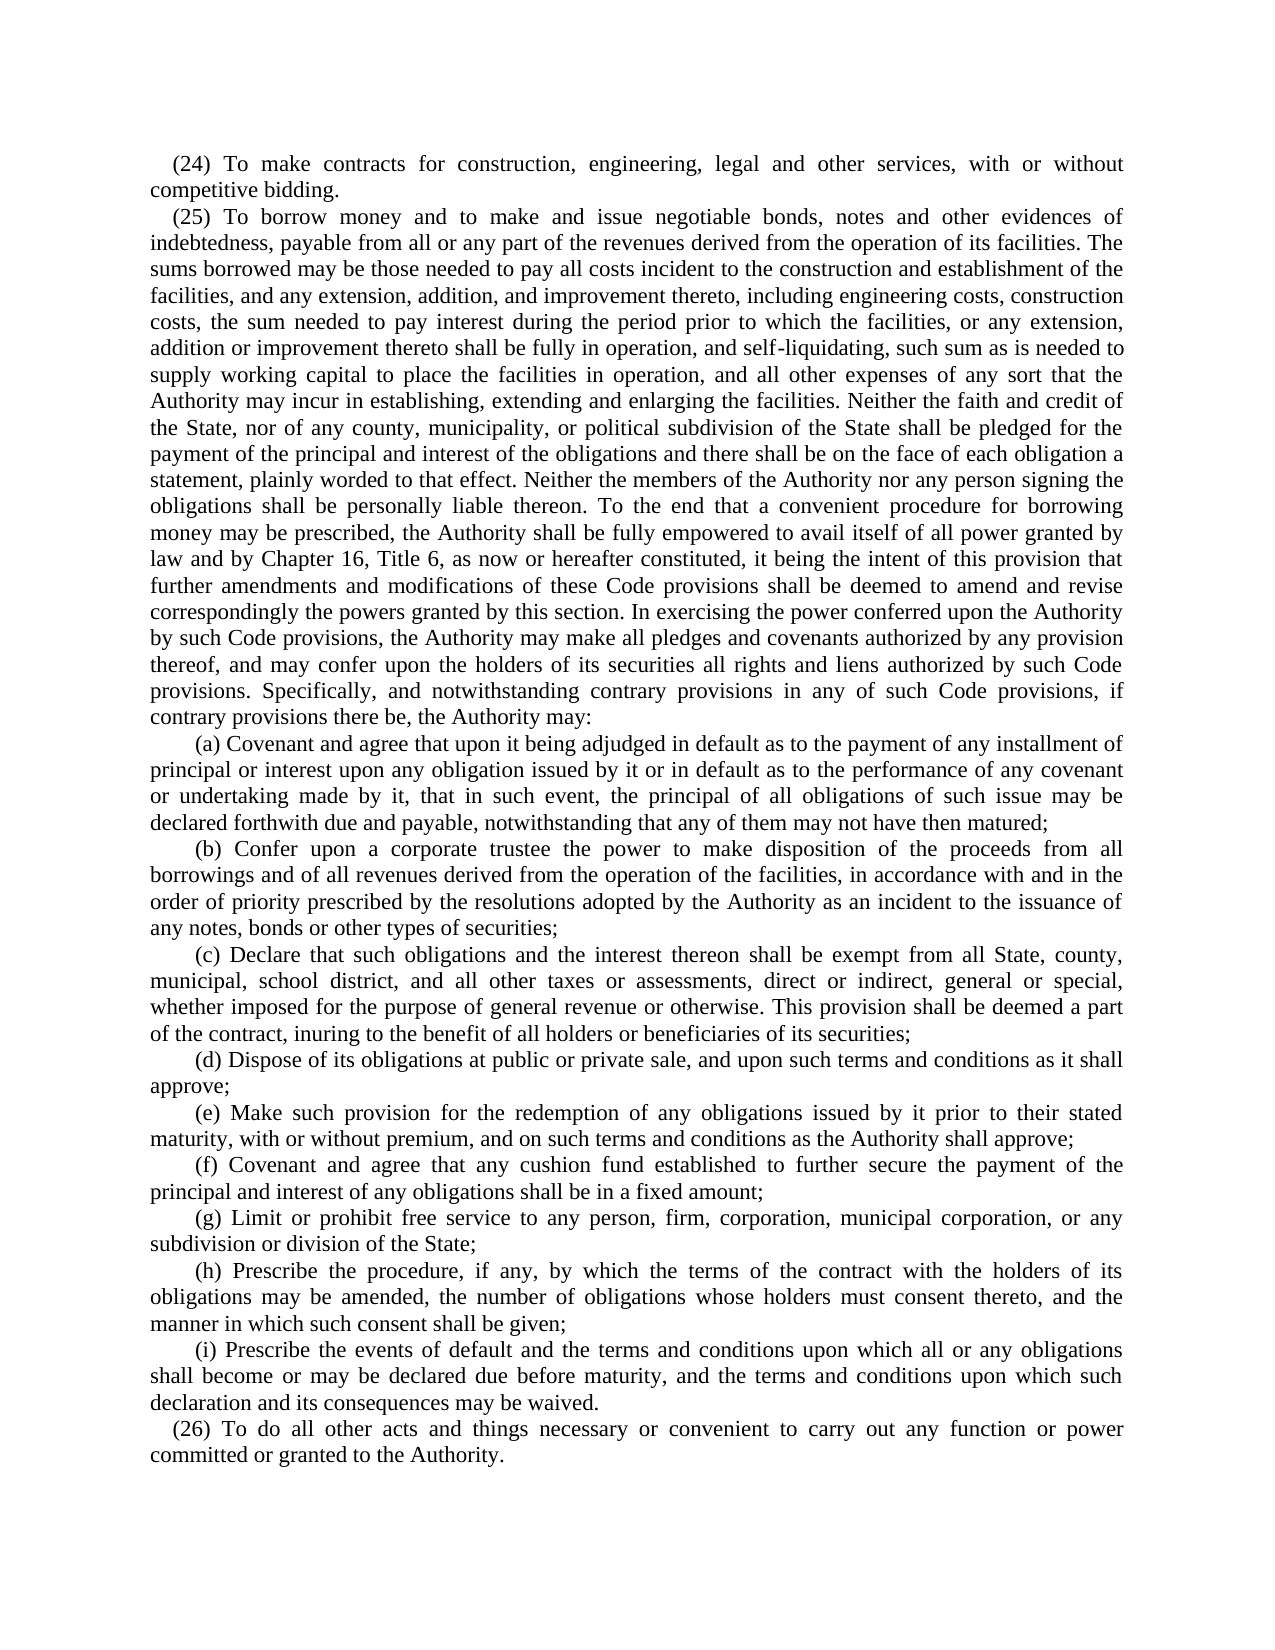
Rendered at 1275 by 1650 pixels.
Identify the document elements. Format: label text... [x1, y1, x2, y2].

text (c) Declare that such obligations and the interest thereon shall be exempt from all State, county, municipal, school district, and all other taxes or assessments, direct or indirect, general or special, whether imposed for the purpose of general revenue or otherwise. This provision shall be deemed a part of the contract, inuring to the benefit of all holders or beneficiaries of its securities; [150, 941, 1125, 1046]
text (25) To borrow money and to make and issue negotiable bonds, notes and other evidences of indebtedness, payable from all or any part of the revenues derived from the operation of its facilities. The sums borrowed may be those needed to pay all costs incident to the construction and establishment of the facilities, and any extension, addition, and improvement thereto, including engineering costs, construction costs, the sum needed to pay interest during the period prior to which the facilities, or any extension, addition or improvement thereto shall be fully in operation, and self-liquidating, such sum as is needed to supply working capital to place the facilities in operation, and all other expenses of any sort that the Authority may incur in establishing, extending and enlarging the facilities. Neither the faith and credit of the State, nor of any county, municipality, or political subdivision of the State shall be pledged for the payment of the principal and interest of the obligations and there shall be on the face of each obligation a statement, plainly worded to that effect. Neither the members of the Authority nor any person signing the obligations shall be personally liable thereon. To the end that a convenient procedure for borrowing money may be prescribed, the Authority shall be fully empowered to avail itself of all power granted by law and by Chapter 16, Title 6, as now or hereafter constituted, it being the intent of this provision that further amendments and modifications of these Code provisions shall be deemed to amend and revise correspondingly the powers granted by this section. In exercising the power conferred upon the Authority by such Code provisions, the Authority may make all pledges and covenants authorized by any provision thereof, and may confer upon the holders of its securities all rights and liens authorized by such Code provisions. Specifically, and notwithstanding contrary provisions in any of such Code provisions, if contrary provisions there be, the Authority may: [150, 203, 1125, 730]
text (h) Prescribe the procedure, if any, by which the terms of the contract with the holders of its obligations may be amended, the number of obligations whose holders must consent thereto, and the manner in which such consent shall be given; [150, 1257, 1125, 1336]
text (i) Prescribe the events of default and the terms and conditions upon which all or any obligations shall become or may be declared due before maturity, and the terms and conditions upon which such declaration and its consequences may be waived. [150, 1336, 1125, 1415]
text (26) To do all other acts and things necessary or convenient to carry out any function or power committed or granted to the Authority. [150, 1415, 1125, 1468]
text (f) Covenant and agree that any cushion fund established to further secure the payment of the principal and interest of any obligations shall be in a fixed amount; [150, 1151, 1125, 1204]
text (24) To make contracts for construction, engineering, legal and other services, with or without competitive bidding. [150, 150, 1125, 203]
text (b) Confer upon a corporate trustee the power to make disposition of the proceeds from all borrowings and of all revenues derived from the operation of the facilities, in accordance with and in the order of priority prescribed by the resolutions adopted by the Authority as an incident to the issuance of any notes, bonds or other types of securities; [150, 835, 1125, 941]
text (g) Limit or prohibit free service to any person, firm, corporation, municipal corporation, or any subdivision or division of the State; [150, 1204, 1125, 1257]
text (d) Dispose of its obligations at public or private sale, and upon such terms and conditions as it shall approve; [150, 1046, 1125, 1099]
text (a) Covenant and agree that upon it being adjudged in default as to the payment of any installment of principal or interest upon any obligation issued by it or in default as to the performance of any covenant or undertaking made by it, that in such event, the principal of all obligations of such issue may be declared forthwith due and payable, notwithstanding that any of them may not have then matured; [150, 730, 1125, 835]
text (e) Make such provision for the redemption of any obligations issued by it prior to their stated maturity, with or without premium, and on such terms and conditions as the Authority shall approve; [150, 1099, 1125, 1151]
